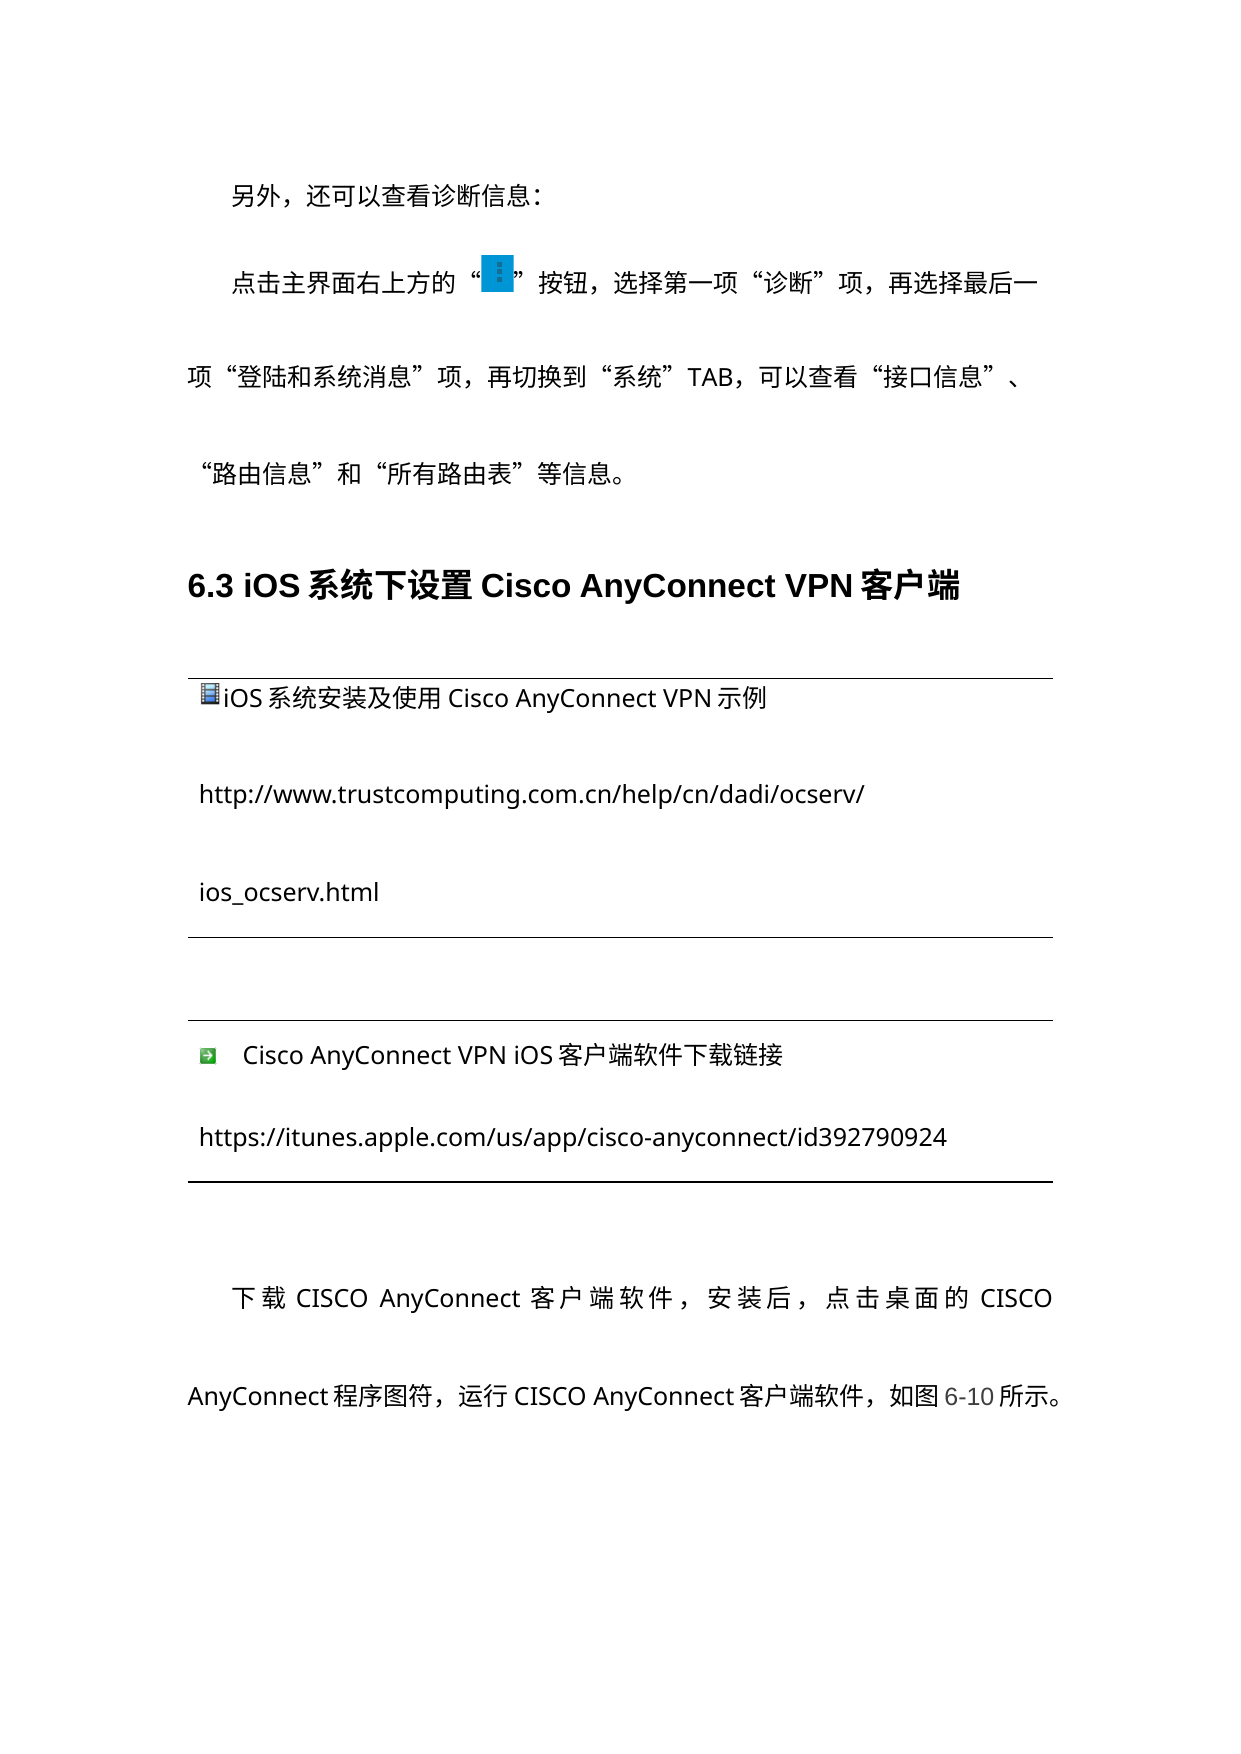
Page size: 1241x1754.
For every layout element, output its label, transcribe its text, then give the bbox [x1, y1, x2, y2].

text 另外，还可以查看诊断信息： [187, 162, 1053, 227]
text 点击主界面右上方的“”按钮，选择第一项“诊断”项，再选择最后一项“登陆和系统消息”项，再切换到“系统”TAB，可以查看“接口信息”、“路由信息”和“所有路由表”等信息。 [187, 245, 1053, 505]
picture [199, 1047, 217, 1065]
table_header Cisco AnyConnect VPN iOS客户端软件下载链接 https://itunes.apple.com/us/app/cisco-anyconnect/id392790924 [188, 1021, 1053, 1181]
table_header iOS系统安装及使用Cisco AnyConnect VPN示例 http://www.trustcomputing.com.cn/help/cn/dadi/ocserv/ios_ocserv.html [188, 679, 1053, 937]
picture [198, 683, 223, 708]
subtitle 6.3 iOS系统下设置Cisco AnyConnect VPN客户端 [187, 550, 1053, 615]
text 下载CISCO AnyConnect客户端软件，安装后，点击桌面的CISCO AnyConnect程序图符，运行CISCO AnyConnect客户端软件，如图6-10所示。 [187, 1264, 1053, 1427]
